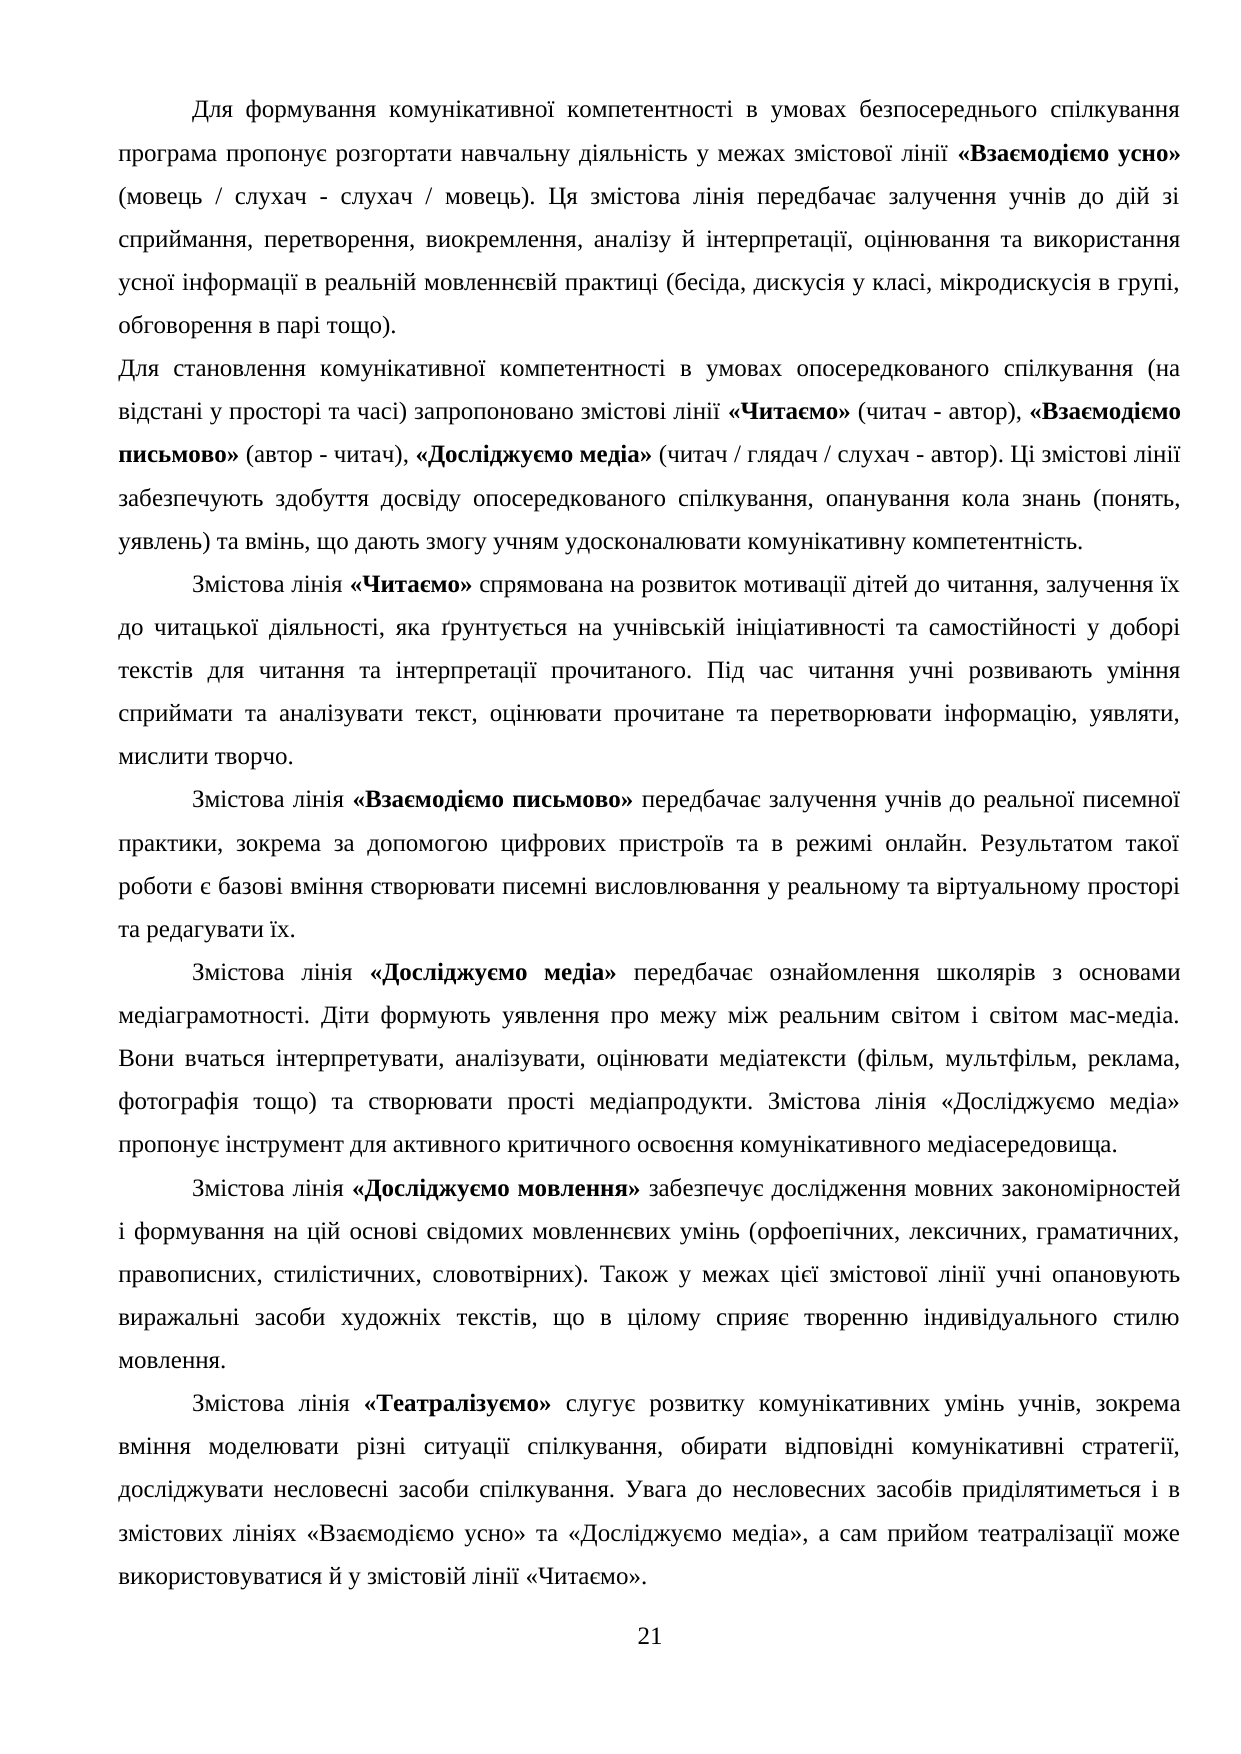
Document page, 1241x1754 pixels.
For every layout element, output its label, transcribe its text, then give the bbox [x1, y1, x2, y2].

text Для становлення комунікативної компетентності в умовах опосередкованого спілкування (на відстані у просторі та часі) запропоновано змістові лінії «Читаємо» (читач - автор), «Взаємодіємо письмово» (автор - читач), «Досліджуємо медіа» (читач / глядач / слухач - автор). Ці змістові лінії забезпечують здобуття досвіду опосередкованого спілкування, опанування кола знань (понять, уявлень) та вмінь, що дають змогу учням удосконалювати комунікативну компетентність. [118, 353, 1181, 554]
text Змістова лінія «Театралізуємо» слугує розвитку комунікативних умінь учнів, зокрема вміння моделювати різні ситуації спілкування, обирати відповідні комунікативні стратегії, досліджувати несловесні засоби спілкування. Увага до несловесних засобів приділятиметься і в змістових лініях «Взаємодіємо усно» та «Досліджуємо медіа», а сам прийом театралізації може використовуватися й у змістовій лінії «Читаємо». [118, 1388, 1181, 1589]
text Для формування комунікативної компетентності в умовах безпосереднього спілкування програма пропонує розгортати навчальну діяльність у межах змістової лінії «Взаємодіємо усно» (мовець / слухач - слухач / мовець). Ця змістова лінія передбачає залучення учнів до дій зі сприймання, перетворення, виокремлення, аналізу й інтерпретації, оцінювання та використання усної інформації в реальній мовленнєвій практиці (бесіда, дискусія у класі, мікродискусія в групі, обговорення в парі тощо). [118, 94, 1181, 339]
text Змістова лінія «Читаємо» спрямована на розвиток мотивації дітей до читання, залучення їх до читацької діяльності, яка ґрунтується на учнівській ініціативності та самостійності у доборі текстів для читання та інтерпретації прочитаного. Під час читання учні розвивають уміння сприймати та аналізувати текст, оцінювати прочитане та перетворювати інформацію, уявляти, мислити творчо. [118, 569, 1181, 770]
text Змістова лінія «Взаємодіємо письмово» передбачає залучення учнів до реальної писемної практики, зокрема за допомогою цифрових пристроїв та в режимі онлайн. Результатом такої роботи є базові вміння створювати писемні висловлювання у реальному та віртуальному просторі та редагувати їх. [118, 784, 1181, 943]
text Змістова лінія «Досліджуємо медіа» передбачає ознайомлення школярів з основами медіаграмотності. Діти формують уявлення про межу між реальним світом і світом мас-медіа. Вони вчаться інтерпретувати, аналізувати, оцінювати медіатексти (фільм, мультфільм, реклама, фотографія тощо) та створювати прості медіапродукти. Змістова лінія «Досліджуємо медіа» пропонує інструмент для активного критичного освоєння комунікативного медіасередовища. [118, 957, 1181, 1158]
text Змістова лінія «Досліджуємо мовлення» забезпечує дослідження мовних закономірностей і формування на цій основі свідомих мовленнєвих умінь (орфоепічних, лексичних, граматичних, правописних, стилістичних, словотвірних). Також у межах цієї змістової лінії учні опановують виражальні засоби художніх текстів, що в цілому сприяє творенню індивідуального стилю мовлення. [118, 1173, 1181, 1374]
